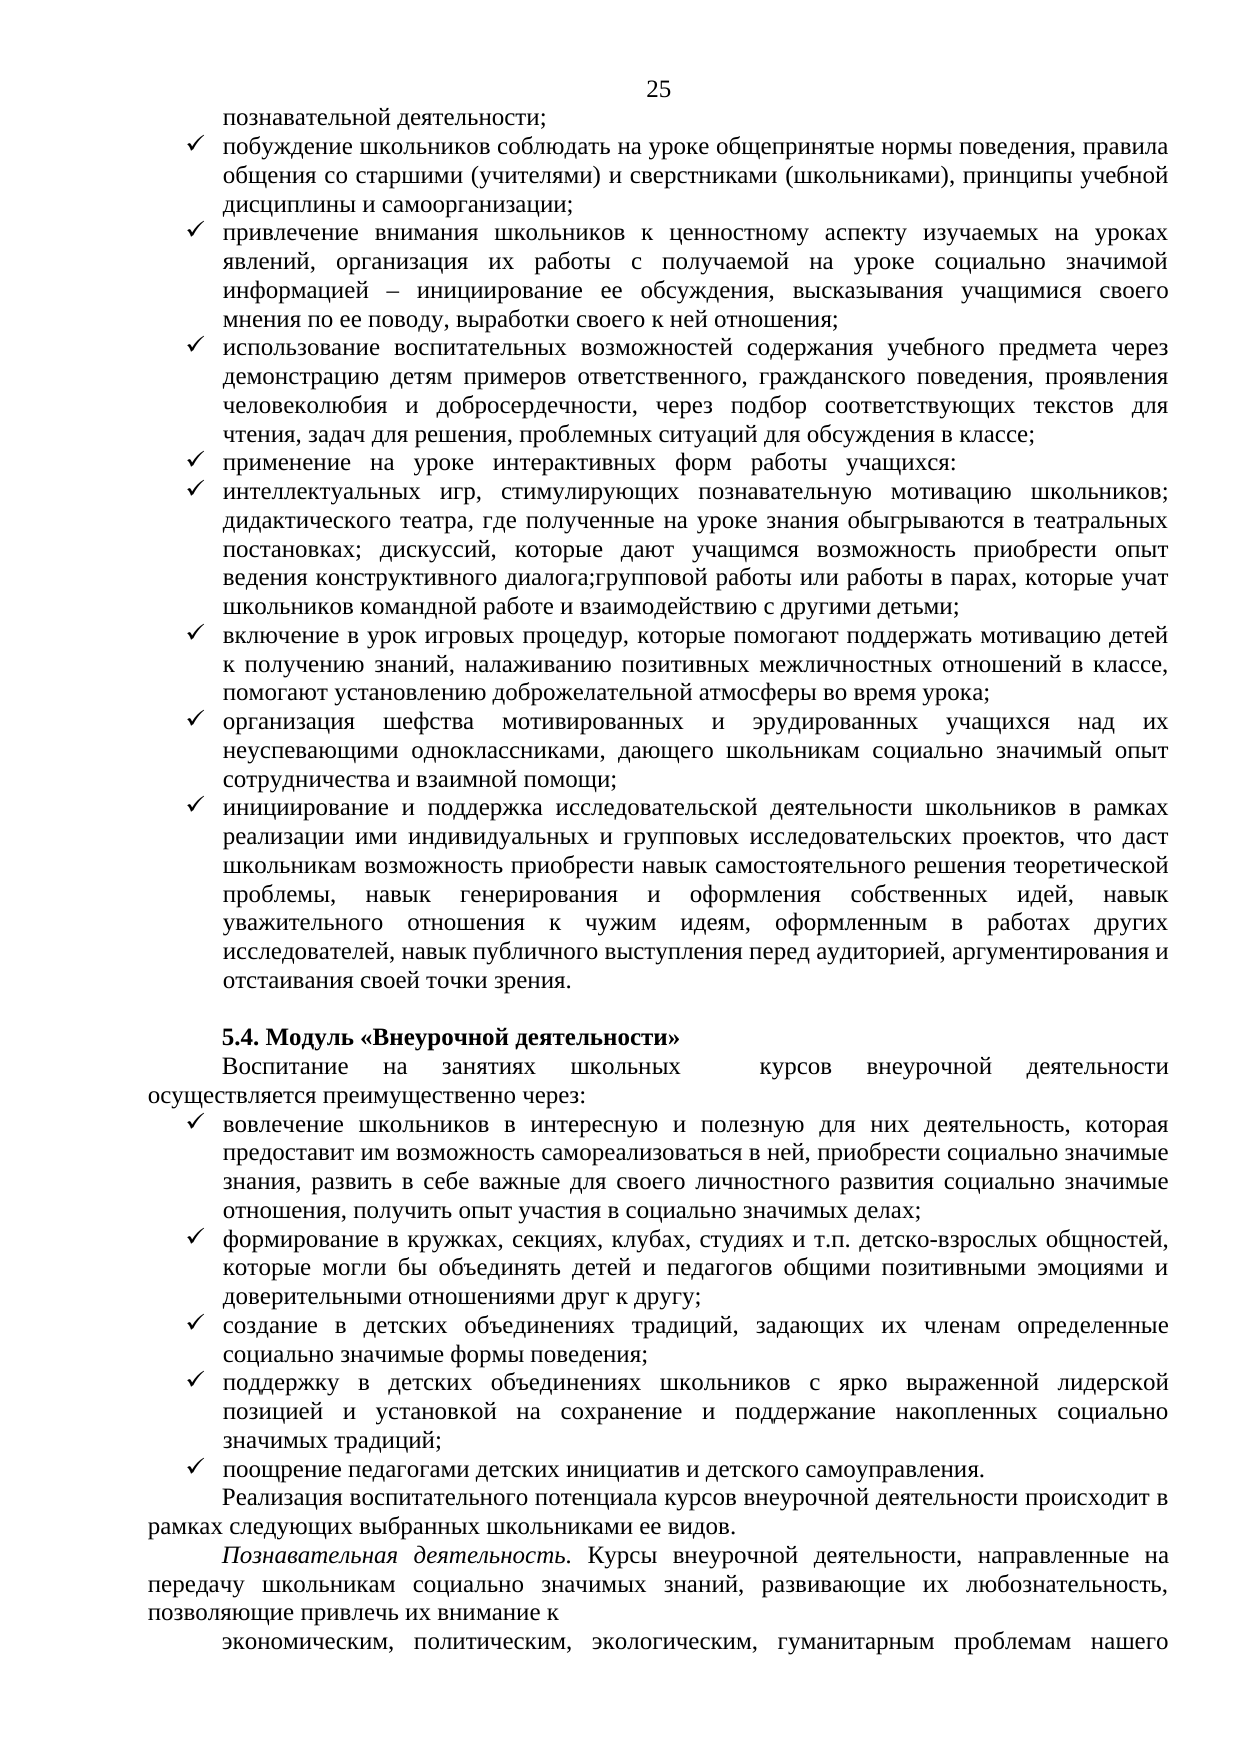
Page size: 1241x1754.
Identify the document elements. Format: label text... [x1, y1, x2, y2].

list использование воспитательных возможностей содержания учебного предмета через демонстрацию детям примеров ответственного, гражданского поведения, проявления человеколюбия и добросердечности, через подбор соответствующих текстов для чтения, задач для решения, проблемных ситуаций для обсуждения в классе; [185, 332, 1169, 447]
list побуждение школьников соблюдать на уроке общепринятые нормы поведения, правила общения со старшими (учителями) и сверстниками (школьниками), принципы учебной дисциплины и самоорганизации; [185, 131, 1169, 217]
list организация шефства мотивированных и эрудированных учащихся над их неуспевающими одноклассниками, дающего школьникам социально значимый опыт сотрудничества и взаимной помощи; [185, 706, 1169, 792]
text Реализация воспитательного потенциала курсов внеурочной деятельности происходит в рамках следующих выбранных школьниками ее видов. [148, 1482, 1169, 1540]
list создание в детских объединениях традиций, задающих их членам определенные социально значимые формы поведения; [185, 1310, 1169, 1367]
list включение в урок игровых процедур, которые помогают поддержать мотивацию детей к получению знаний, налаживанию позитивных межличностных отношений в классе, помогают установлению доброжелательной атмосферы во время урока; [185, 620, 1169, 706]
list поддержку в детских объединениях школьников с ярко выраженной лидерской позицией и установкой на сохранение и поддержание накопленных социально значимых традиций; [185, 1367, 1169, 1454]
list интеллектуальных игр, стимулирующих познавательную мотивацию школьников; дидактического театра, где полученные на уроке знания обыгрываются в театральных постановках; дискуссий, которые дают учащимся возможность приобрести опыт ведения конструктивного диалога;групповой работы или работы в парах, которые учат школьников командной работе и взаимодействию с другими детьми; [185, 476, 1169, 620]
list инициирование и поддержка исследовательской деятельности школьников в рамках реализации ими индивидуальных и групповых исследовательских проектов, что даст школьникам возможность приобрести навык самостоятельного решения теоретической проблемы, навык генерирования и оформления собственных идей, навык уважительного отношения к чужим идеям, оформленным в работах других исследователей, навык публичного выступления перед аудиторией, аргументирования и отстаивания своей точки зрения. [185, 792, 1169, 994]
list формирование в кружках, секциях, клубах, студиях и т.п. детско-взрослых общностей, которые могли бы объединять детей и педагогов общими позитивными эмоциями и доверительными отношениями друг к другу; [185, 1224, 1169, 1310]
list привлечение внимания школьников к ценностному аспекту изучаемых на уроках явлений, организация их работы с получаемой на уроке социально значимой информацией – инициирование ее обсуждения, высказывания учащимися своего мнения по ее поводу, выработки своего к ней отношения; [185, 217, 1169, 332]
list поощрение педагогами детских инициатив и детского самоуправления. [185, 1454, 1169, 1482]
text Воспитание на занятиях школьных курсов внеурочной деятельности осуществляется преимущественно через: [148, 1051, 1169, 1109]
text 5.4. Модуль «Внеурочной деятельности» [148, 1022, 1169, 1051]
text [148, 1626, 1169, 1655]
list вовлечение школьников в интересную и полезную для них деятельность, которая предоставит им возможность самореализоваться в ней, приобрести социально значимые знания, развить в себе важные для своего личностного развития социально значимые отношения, получить опыт участия в социально значимых делах; [185, 1109, 1169, 1224]
list применение на уроке интерактивных форм работы учащихся: [185, 447, 1169, 476]
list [185, 102, 1169, 131]
text Познавательная деятельность. Курсы внеурочной деятельности, направленные на передачу школьникам социально значимых знаний, развивающие их любознательность, позволяющие привлечь их внимание к [148, 1540, 1169, 1626]
